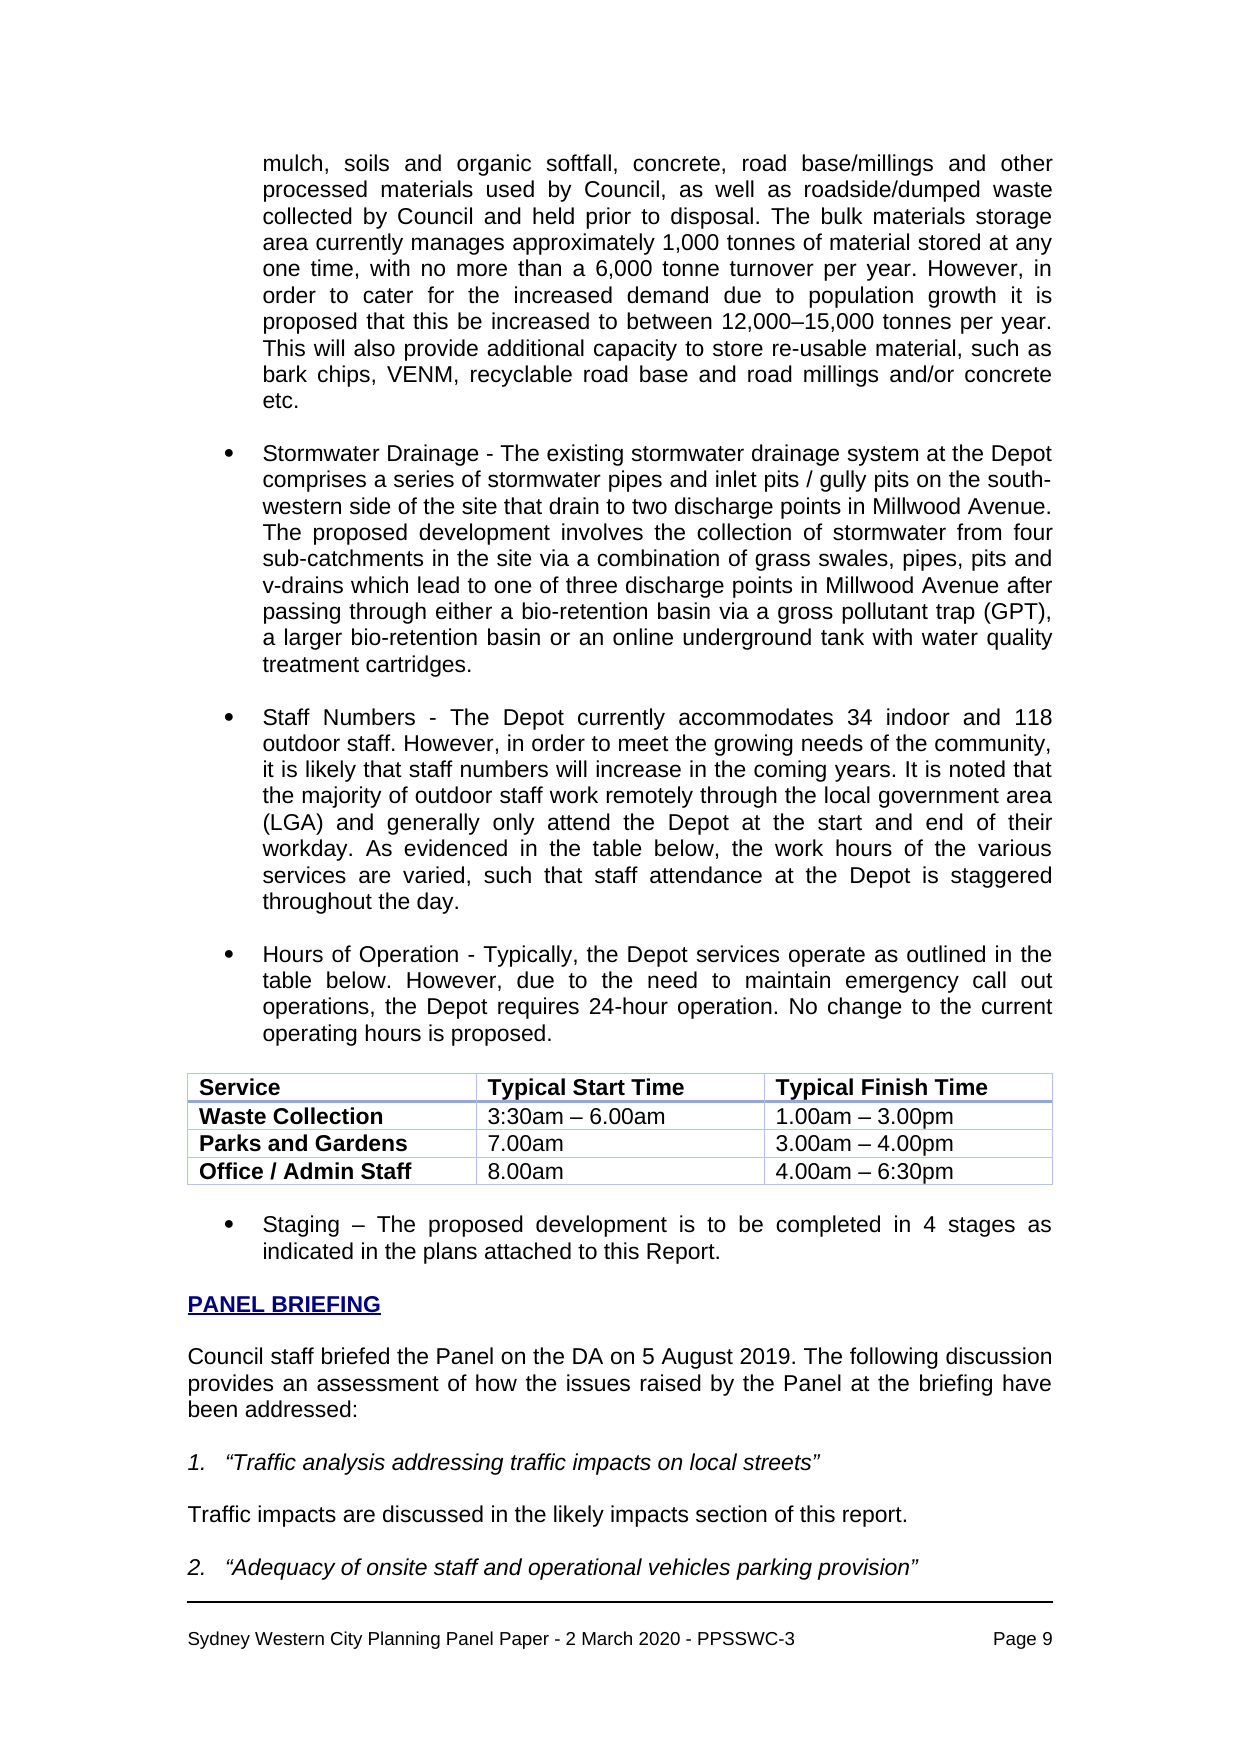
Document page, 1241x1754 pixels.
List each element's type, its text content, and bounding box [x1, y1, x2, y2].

list Hours of Operation - Typically, the Depot services operate as outlined in the table below. However, due to the need to maintain emergency call out operations, the Depot requires 24-hour operation. No change to the current operating hours is proposed. [225, 941, 1053, 1046]
list Stormwater Drainage - The existing stormwater drainage system at the Depot comprises a series of stormwater pipes and inlet pits / gully pits on the south-western side of the site that drain to two discharge points in Millwood Avenue. The proposed development involves the collection of stormwater from four sub-catchments in the site via a combination of grass swales, pipes, pits and v-drains which lead to one of three discharge points in Millwood Avenue after passing through either a bio-retention basin via a gross pollutant trap (GPT), a larger bio-retention basin or an online underground tank with water quality treatment cartridges. [225, 440, 1053, 677]
list “Adequacy of onsite staff and operational vehicles parking provision” [187, 1554, 1053, 1580]
table_header Typical Finish Time [765, 1074, 1052, 1100]
text Traffic impacts are discussed in the likely impacts section of this report. [187, 1501, 1053, 1528]
table_cell Office / Admin Staff [188, 1158, 476, 1184]
table_cell 3:30am – 6.00am [477, 1103, 764, 1129]
list Staging – The proposed development is to be completed in 4 stages as indicated in the plans attached to this Report. [225, 1211, 1053, 1264]
table_cell 7.00am [477, 1130, 764, 1157]
table_cell 3.00am – 4.00pm [765, 1130, 1052, 1157]
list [225, 150, 1053, 413]
table_cell Parks and Gardens [188, 1130, 476, 1157]
table_header Typical Start Time [477, 1074, 764, 1100]
text Council staff briefed the Panel on the DA on 5 August 2019. The following discussion provides an assessment of how the issues raised by the Panel at the briefing have been addressed: [187, 1343, 1053, 1422]
text PANEL BRIEFING [187, 1291, 1053, 1317]
table_cell 4.00am – 6:30pm [765, 1158, 1052, 1184]
table_cell 8.00am [477, 1158, 764, 1184]
table_cell 1.00am – 3.00pm [765, 1103, 1052, 1129]
list Staff Numbers - The Depot currently accommodates 34 indoor and 118 outdoor staff. However, in order to meet the growing needs of the community, it is likely that staff numbers will increase in the coming years. It is noted that the majority of outdoor staff work remotely through the local government area (LGA) and generally only attend the Depot at the start and end of their workday. As evidenced in the table below, the work hours of the various services are varied, such that staff attendance at the Depot is staggered throughout the day. [225, 703, 1053, 914]
list “Traffic analysis addressing traffic impacts on local streets” [187, 1449, 1053, 1475]
table_cell Waste Collection [188, 1103, 476, 1129]
table_header Service [188, 1074, 476, 1100]
